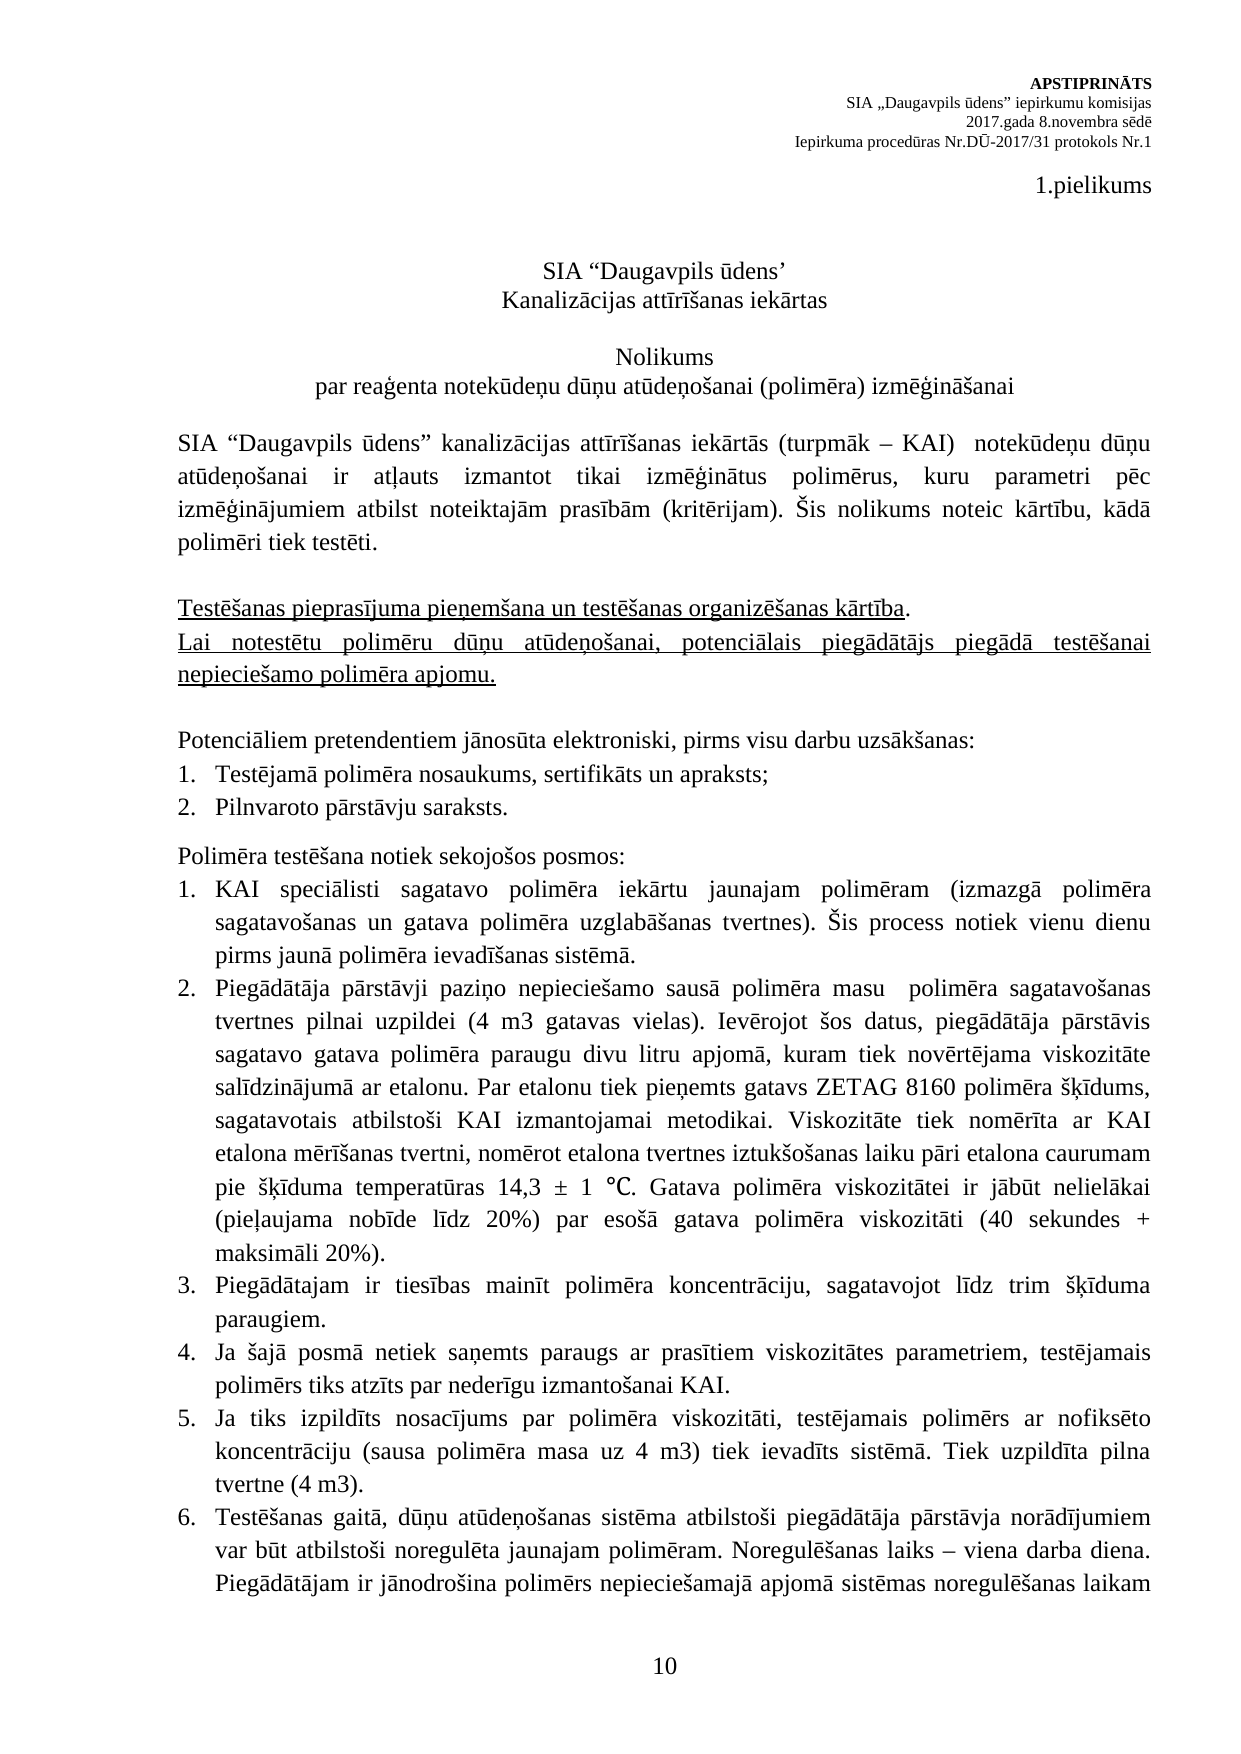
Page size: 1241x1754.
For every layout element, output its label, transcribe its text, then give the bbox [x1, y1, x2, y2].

text SIA “Daugavpils ūdens” kanalizācijas attīrīšanas iekārtās (turpmāk – KAI) notekūdeņu dūņu atūdeņošanai ir atļauts izmantot tikai izmēģinātus polimērus, kuru parametri pēc izmēģinājumiem atbilst noteiktajām prasībām (kritērijam). Šis nolikums noteic kārtību, kādā polimēri tiek testēti. [177, 428, 1152, 556]
text Polimēra testēšana notiek sekojošos posmos: [177, 841, 1152, 870]
list Ja tiks izpildīts nosacījums par polimēra viskozitāti, testējamais polimērs ar nofiksēto koncentrāciju (sausa polimēra masa uz 4 m3) tiek ievadīts sistēmā. Tiek uzpildīta pilna tvertne (4 m3). [177, 1403, 1152, 1497]
text Potenciāliem pretendentiem jānosūta elektroniski, pirms visu darbu uzsākšanas: [177, 726, 1152, 754]
text SIA “Daugavpils ūdens’ [177, 256, 1152, 285]
text Testēšanas pieprasījuma pieņemšana un testēšanas organizēšanas kārtība. [177, 593, 1152, 622]
text Lai notestētu polimēru dūņu atūdeņošanai, potenciālais piegādātājs piegādā testēšanai nepieciešamo polimēra apjomu. [177, 627, 1152, 688]
text Kanalizācijas attīrīšanas iekārtas [177, 285, 1152, 313]
list Piegādātāja pārstāvji paziņo nepieciešamo sausā polimēra masu polimēra sagatavošanas tvertnes pilnai uzpildei (4 m3 gatavas vielas). Ievērojot šos datus, piegādātāja pārstāvis sagatavo gatava polimēra paraugu divu litru apjomā, kuram tiek novērtējama viskozitāte salīdzinājumā ar etalonu. Par etalonu tiek pieņemts gatavs ZETAG 8160 polimēra šķīdums, sagatavotais atbilstoši KAI izmantojamai metodikai. Viskozitāte tiek nomērīta ar KAI etalona mērīšanas tvertni, nomērot etalona tvertnes iztukšošanas laiku pāri etalona caurumam pie šķīduma temperatūras 14,3 ± 1 ℃. Gatava polimēra viskozitātei ir jābūt nelielākai (pieļaujama nobīde līdz 20%) par esošā gatava polimēra viskozitāti (40 sekundes + maksimāli 20%). [177, 973, 1152, 1266]
list Ja šajā posmā netiek saņemts paraugs ar prasītiem viskozitātes parametriem, testējamais polimērs tiks atzīts par nederīgu izmantošanai KAI. [177, 1337, 1152, 1398]
list Piegādātajam ir tiesības mainīt polimēra koncentrāciju, sagatavojot līdz trim šķīduma paraugiem. [177, 1271, 1152, 1332]
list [177, 1502, 1152, 1597]
text Nolikums [177, 342, 1152, 371]
list Testējamā polimēra nosaukums, sertifikāts un apraksts; [177, 759, 1152, 787]
list Pilnvaroto pārstāvju saraksts. [177, 792, 1152, 820]
list KAI speciālisti sagatavo polimēra iekārtu jaunajam polimēram (izmazgā polimēra sagatavošanas un gatava polimēra uzglabāšanas tvertnes). Šis process notiek vienu dienu pirms jaunā polimēra ievadīšanas sistēmā. [177, 874, 1152, 969]
text 1.pielikums [177, 170, 1152, 198]
text par reaģenta notekūdeņu dūņu atūdeņošanai (polimēra) izmēģināšanai [177, 371, 1152, 400]
